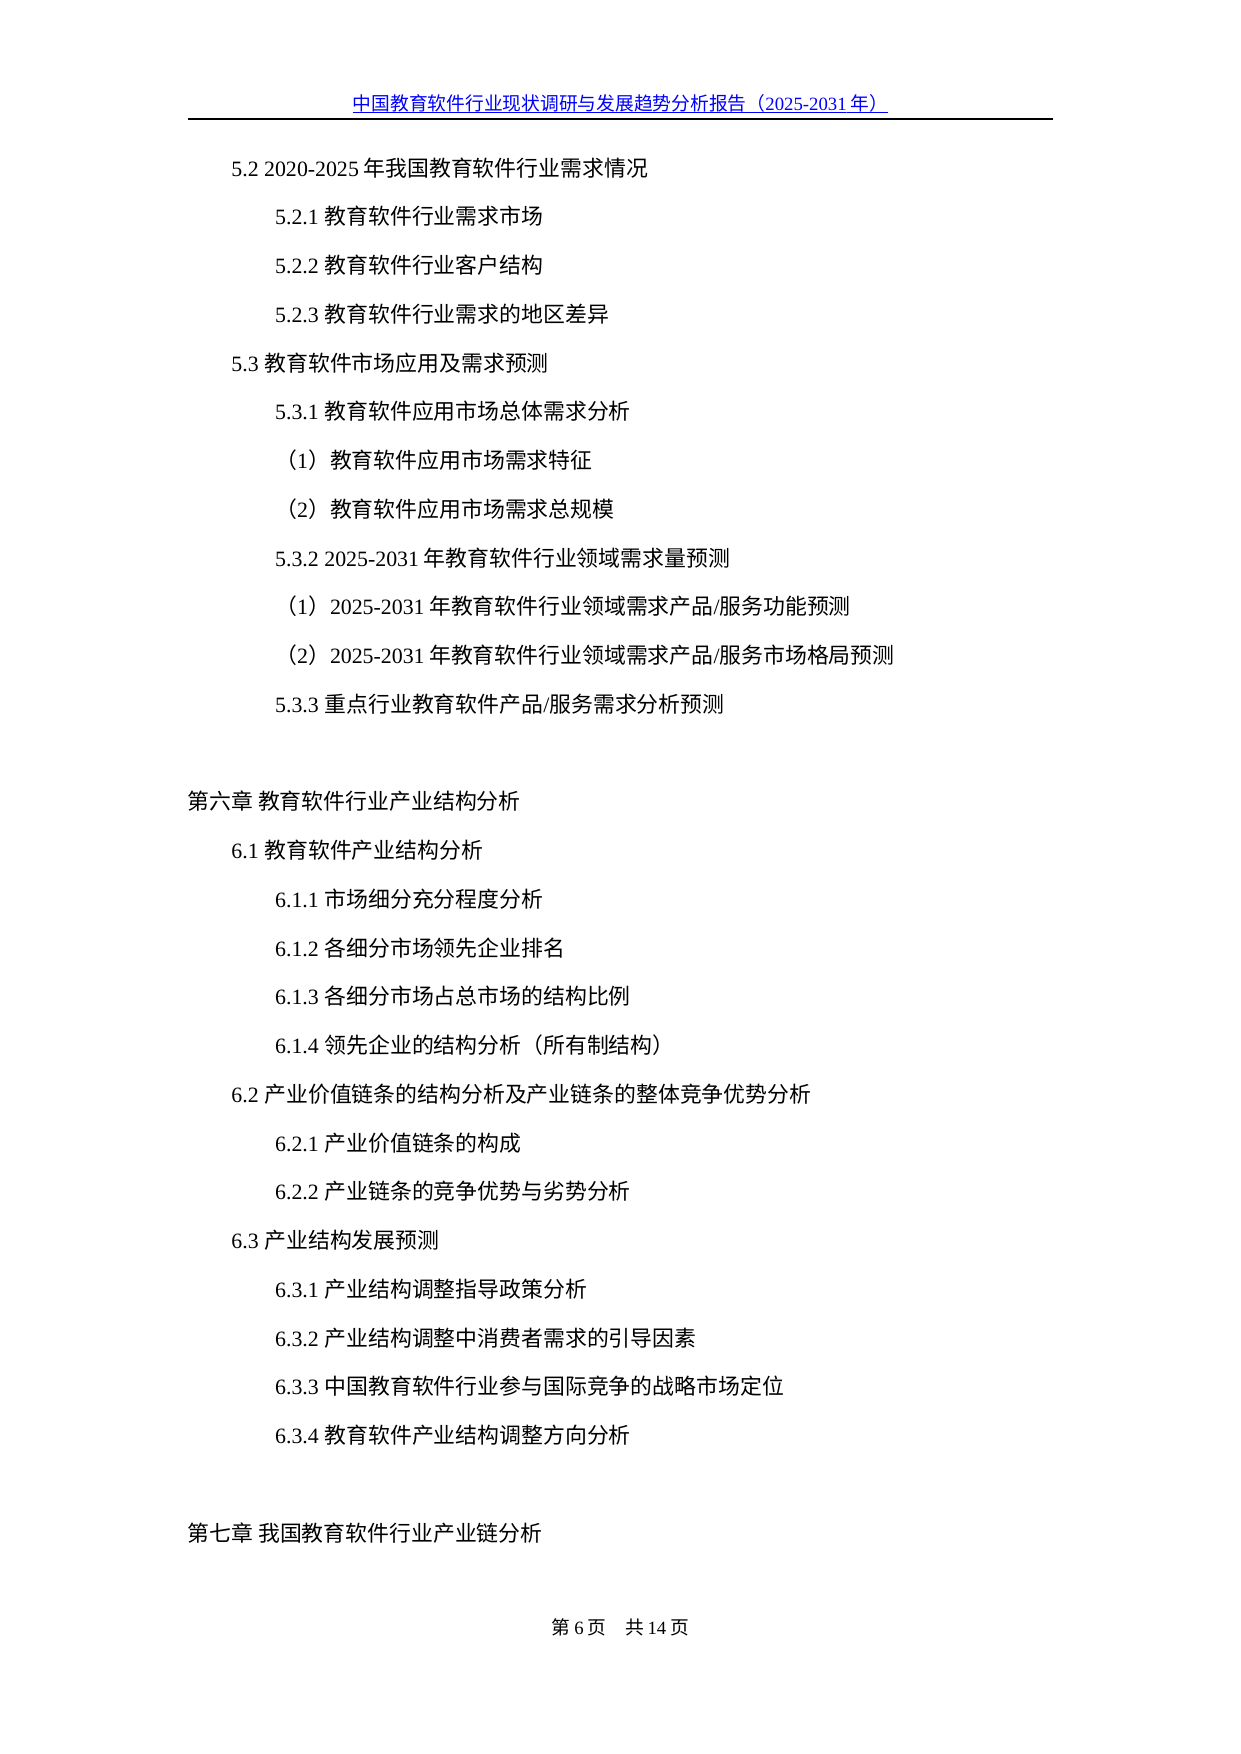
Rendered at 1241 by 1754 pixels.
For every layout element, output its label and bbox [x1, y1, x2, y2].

text [187, 150, 1053, 1548]
